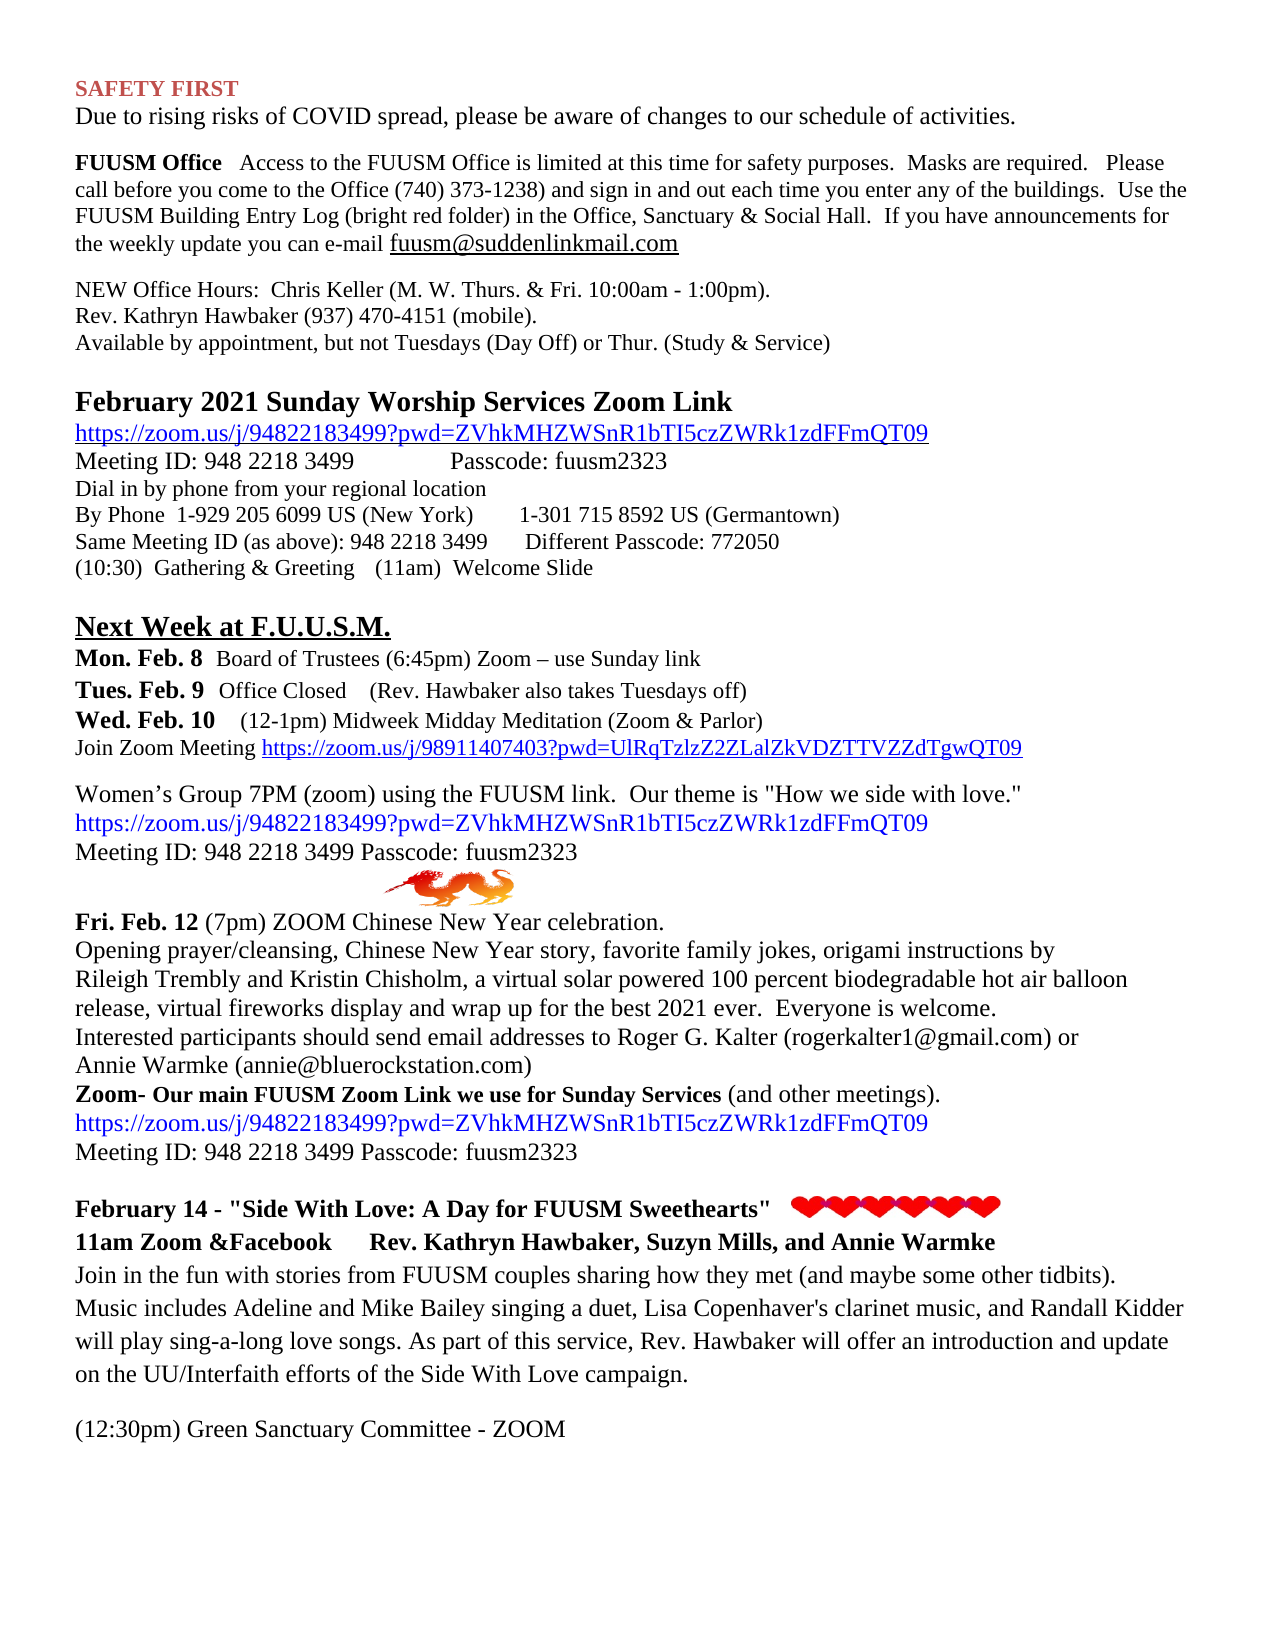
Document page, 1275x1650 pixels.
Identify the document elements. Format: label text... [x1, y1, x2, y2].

text Next Week at F.U.U.S.M. [75, 609, 1200, 643]
text Meeting ID: 948 2218 3499 Passcode: fuusm2323 [75, 446, 1200, 475]
text Rileigh Trembly and Kristin Chisholm, a virtual solar powered 100 percent biodegradable hot air balloon release, virtual fireworks display and wrap up for the best 2021 ever. Everyone is welcome. [75, 964, 1200, 1022]
text Opening prayer/cleansing, Chinese New Year story, favorite family jokes, origami instructions by [75, 936, 1200, 964]
text Zoom- Our main FUUSM Zoom Link we use for Sunday Services (and other meetings). [75, 1079, 1200, 1108]
text Wed. Feb. 10 (12-1pm) Midweek Midday Meditation (Zoom & Parlor) Join Zoom Meeting https://zoom.us/j/98911407403?pwd=UlRqTzlzZ2ZLalZkVDZTTVZZdTgwQT09 [75, 705, 1200, 760]
text Music includes Adeline and Mike Bailey singing a duet, Lisa Copenhaver's clarinet music, and Randall Kidder will play sing-a-long love songs. As part of this service, Rev. Hawbaker will offer an introduction and update on the UU/Interfaith efforts of the Side With Love campaign. [75, 1293, 1200, 1388]
text Annie Warmke (annie@bluerockstation.com) [75, 1051, 1200, 1079]
text https://zoom.us/j/94822183499?pwd=ZVhkMHZWSnR1bTI5czZWRk1zdFFmQT09 [75, 808, 1200, 837]
text Mon. Feb. 8 Board of Trustees (6:45pm) Zoom – use Sunday link [75, 643, 1200, 672]
text Same Meeting ID (as above): 948 2218 3499 Different Passcode: 772050 [75, 528, 1200, 554]
text (12:30pm) Green Sanctuary Committee - ZOOM [75, 1414, 1200, 1443]
text Rev. Kathryn Hawbaker (937) 470-4151 (mobile). [75, 303, 1200, 329]
text Meeting ID: 948 2218 3499 Passcode: fuusm2323 [75, 837, 1200, 866]
text Interested participants should send email addresses to Roger G. Kalter (rogerkalter1@gmail.com) or [75, 1022, 1200, 1051]
text 11am Zoom &Facebook Rev. Kathryn Hawbaker, Suzyn Mills, and Annie Warmke [75, 1227, 1200, 1256]
text Meeting ID: 948 2218 3499 Passcode: fuusm2323 [75, 1137, 1200, 1166]
text Dial in by phone from your regional location [75, 475, 1200, 501]
text Women’s Group 7PM (zoom) using the FUUSM link. Our theme is "How we side with love." [75, 779, 1200, 808]
text Tues. Feb. 9 Office Closed (Rev. Hawbaker also takes Tuesdays off) [75, 672, 1200, 705]
text Due to rising risks of COVID spread, please be aware of changes to our schedule of activities. [75, 101, 1200, 130]
text https://zoom.us/j/94822183499?pwd=ZVhkMHZWSnR1bTI5czZWRk1zdFFmQT09 [75, 1108, 1200, 1137]
text February 2021 Sunday Worship Services Zoom Link [75, 384, 1200, 418]
text Fri. Feb. 12 (7pm) ZOOM Chinese New Year celebration. [75, 907, 1200, 936]
text FUUSM Office Access to the FUUSM Office is limited at this time for safety purposes. Masks are required. Please call before you come to the Office (740) 373-1238) and sign in and out each time you enter any of the buildings. Use the FUUSM Building Entry Log (bright red folder) in the Office, Sanctuary & Social Hall. If you have announcements for the weekly update you can e-mail fuusm@suddenlinkmail.com [75, 149, 1200, 257]
text https://zoom.us/j/94822183499?pwd=ZVhkMHZWSnR1bTI5czZWRk1zdFFmQT09 [75, 418, 1200, 446]
text NEW Office Hours: Chris Keller (M. W. Thurs. & Fri. 10:00am - 1:00pm). [75, 276, 1200, 303]
picture [791, 1196, 1001, 1218]
text Join in the fun with stories from FUUSM couples sharing how they met (and maybe some other tidbits). [75, 1260, 1200, 1289]
text Available by appointment, but not Tuesdays (Day Off) or Thur. (Study & Service) [75, 329, 1200, 355]
text By Phone 1-929 205 6099 US (New York) 1-301 715 8592 US (Germantown) [75, 501, 1200, 528]
picture [381, 865, 514, 907]
text SAFETY FIRST [75, 75, 1200, 101]
text (10:30) Gathering & Greeting (11am) Welcome Slide [75, 554, 1200, 581]
text February 14 - "Side With Love: A Day for FUUSM Sweethearts" [75, 1194, 1200, 1223]
